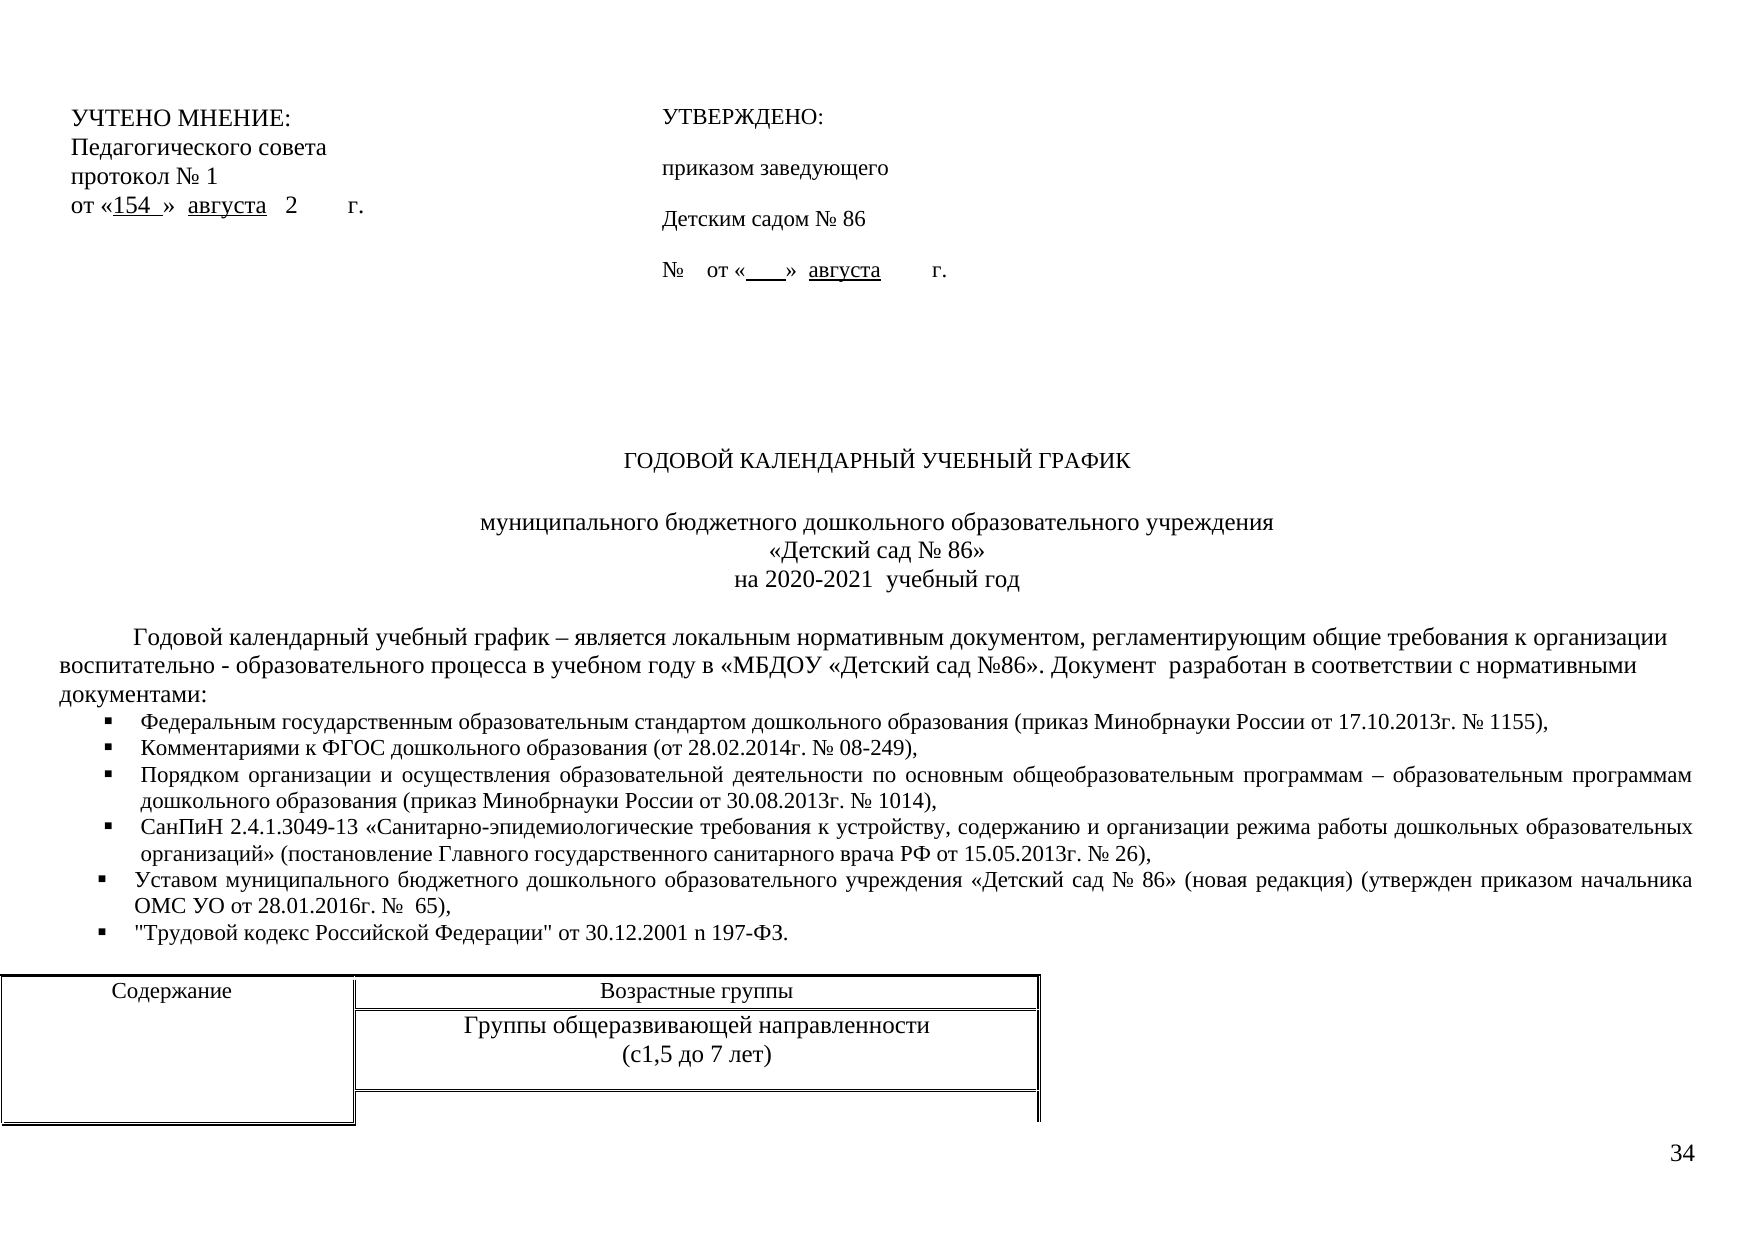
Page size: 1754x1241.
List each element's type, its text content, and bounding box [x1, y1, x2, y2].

table_header Содержание [2, 977, 354, 1122]
table_header [48, 104, 593, 359]
table_cell [355, 1089, 1039, 1122]
text на 2020-2021 учебный год [59, 564, 1695, 593]
text Годовой календарный учебный график – является локальным нормативным документом, регламентирующим общие требования к организации воспитательно - образовательного процесса в учебном году в «МБДОУ «Детский сад №86». Документ разработан в соответствии с нормативными документами: [59, 622, 1695, 708]
table_cell Группы общеразвивающей направленности (с1,5 до 7 лет) [356, 1008, 1038, 1089]
list Комментариями к ФГОС дошкольного образования (от 28.02.2014г. № 08-249), [103, 734, 1695, 761]
list "Трудовой кодекс Российской Федерации" от 30.12.2001 n 197-ФЗ. [97, 919, 1695, 945]
table_header [593, 104, 1109, 359]
list Уставом муниципального бюджетного дошкольного образовательного учреждения «Детский сад № 86» (новая редакция) (утвержден приказом начальника ОМС УО от 28.01.2016г. № 65), [97, 866, 1695, 919]
list Федеральным государственным образовательным стандартом дошкольного образования (приказ Минобрнауки России от 17.10.2013г. № 1155), [103, 708, 1695, 734]
text муниципального бюджетного дошкольного образовательного учреждения [59, 507, 1695, 536]
text «Детский сад № 86» [59, 536, 1695, 564]
text ГОДОВОЙ КАЛЕНДАРНЫЙ УЧЕБНЫЙ ГРАФИК [59, 447, 1695, 474]
list Порядком организации и осуществления образовательной деятельности по основным общеобразовательным программам – образовательным программам дошкольного образования (приказ Минобрнауки России от 30.08.2013г. № 1014), [103, 761, 1695, 813]
table_header Возрастные группы [355, 977, 1037, 1007]
list СанПиН 2.4.1.3049-13 «Санитарно-эпидемиологические требования к устройству, содержанию и организации режима работы дошкольных образовательных организаций» (постановление Главного государственного санитарного врача РФ от 15.05.2013г. № 26), [103, 813, 1695, 866]
